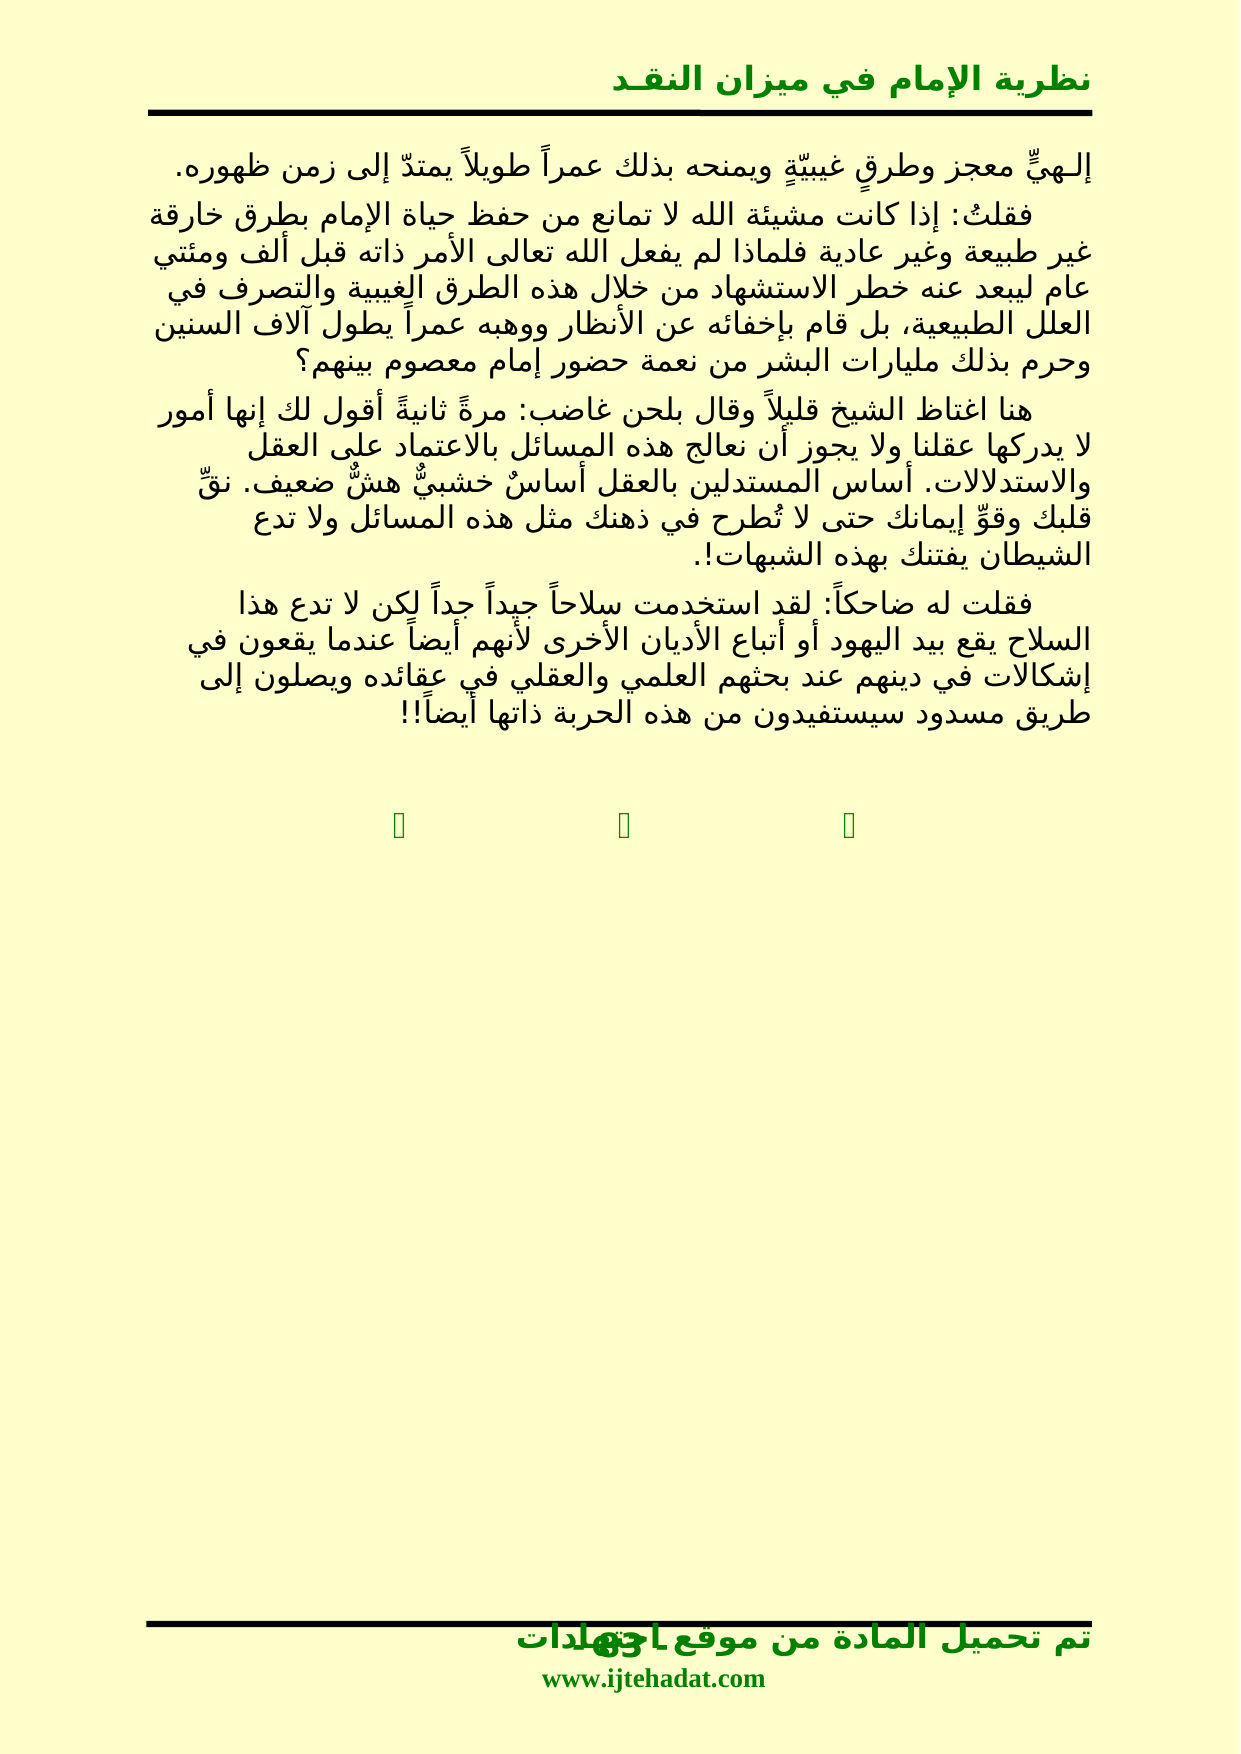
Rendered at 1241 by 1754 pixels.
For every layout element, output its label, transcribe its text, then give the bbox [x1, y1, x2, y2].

text فقلت له ضاحكاً: لقد استخدمت سلاحاً جيداً جداً لكن لا تدع هذا السلاح يقع بيد اليهود أو أتباع الأديان الأخرى لأنهم أيضاً عندما يقعون في إشكالات في دينهم عند بحثهم العلمي والعقلي في عقائده ويصلون إلى طريق مسدود سيستفيدون من هذه الحربة ذاتها أيضاً!! [148, 585, 1092, 731]
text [148, 148, 1092, 184]
text فقلتُ: إذا كانت مشيئة الله لا تمانع من حفظ حياة الإمام بطرق خارقة غير طبيعة وغير عادية فلماذا لم يفعل الله تعالى الأمر ذاته قبل ألف ومئتي عام ليبعد عنه خطر الاستشهاد من خلال هذه الطرق الغيبية والتصرف في العلل الطبيعية، بل قام بإخفائه عن الأنظار ووهبه عمراً يطول آلاف السنين وحرم بذلك مليارات البشر من نعمة حضور إمام معصوم بينهم؟ [148, 197, 1092, 378]
text هنا اغتاظ الشيخ قليلاً وقال بلحن غاضب: مرةً ثانيةً أقول لك إنها أمور لا يدركها عقلنا ولا يجوز أن نعالج هذه المسائل بالاعتماد على العقل والاستدلالات. أساس المستدلين بالعقل أساسٌ خشبيٌّ هشٌّ ضعيف. نقِّ قلبك وقوِّ إيمانك حتى لا تُطرح في ذهنك مثل هذه المسائل ولا تدع الشيطان يفتنك بهذه الشبهات!. [148, 391, 1092, 573]
